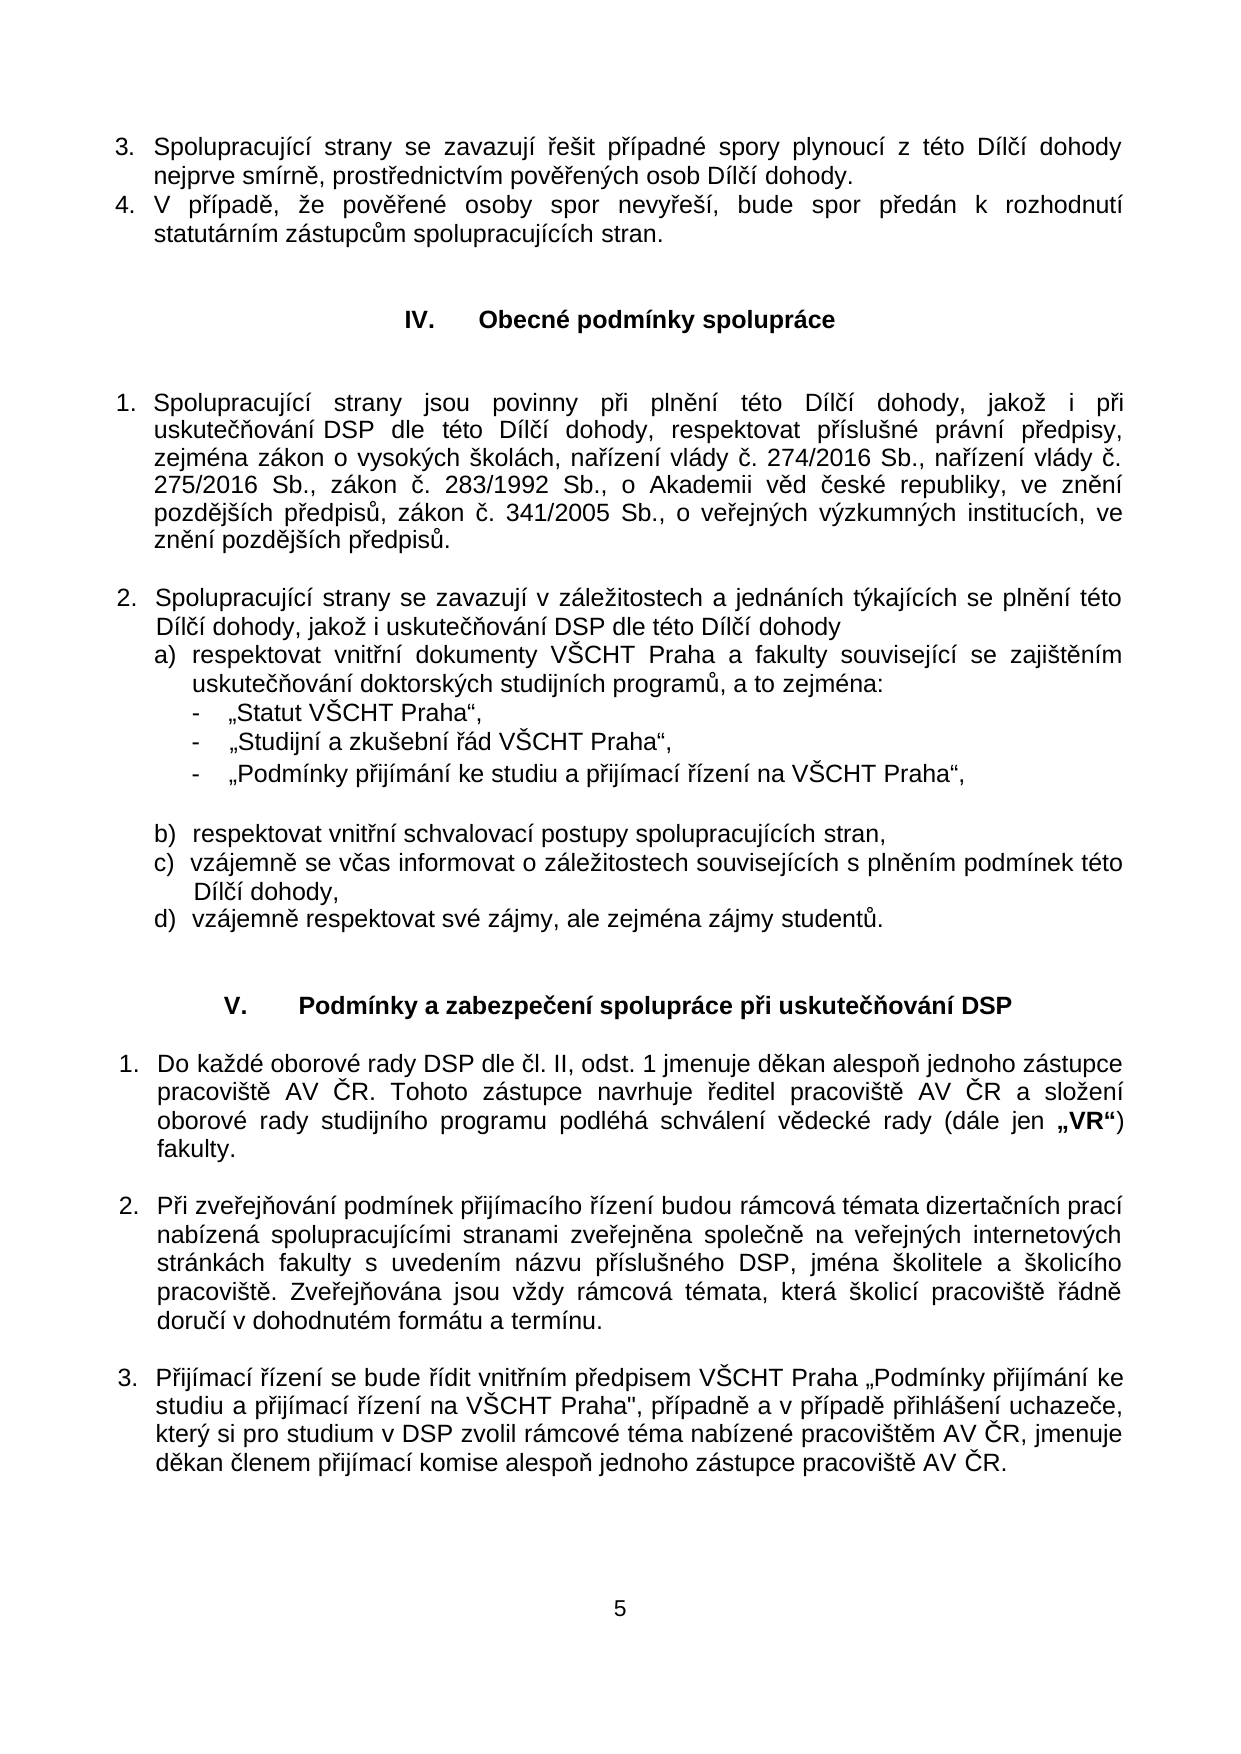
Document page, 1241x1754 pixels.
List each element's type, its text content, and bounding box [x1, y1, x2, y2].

list Do každé oborové rady DSP dle čl. II, odst. 1 jmenuje děkan alespoň jednoho zástupce pracoviště AV ČR. Tohoto zástupce navrhuje ředitel pracoviště AV ČR a složení oborové rady studijního programu podléhá schválení vědecké rady (dále jen „VR“) fakulty. [119, 1050, 1124, 1163]
list vzájemně se včas informovat o záležitostech souvisejících s plněním podmínek této Dílčí dohody, [154, 848, 1124, 905]
list Při zveřejňování podmínek přijímacího řízení budou rámcová témata dizertačních prací nabízená spolupracujícími stranami zveřejněna společně na veřejných internetových stránkách fakulty s uvedením názvu příslušného DSP, jména školitele a školicího pracoviště. Zveřejňována jsou vždy rámcová témata, která školicí pracoviště řádně doručí v dohodnutém formátu a termínu. [118, 1191, 1123, 1335]
list V případě, že pověřené osoby spor nevyřeší, bude spor předán k rozhodnutí statutárním zástupcům spolupracujících stran. [115, 191, 1124, 248]
list „Podmínky přijímání ke studiu a přijímací řízení na VŠCHT Praha“, [191, 757, 1136, 789]
list „Statut VŠCHT Praha“, [192, 698, 1136, 728]
list respektovat vnitřní schvalovací postupy spolupracujících stran, [154, 819, 1136, 847]
list vzájemně respektovat své zájmy, ale zejména zájmy studentů. [154, 906, 1136, 933]
subtitle Podmínky a zabezpečení spolupráce při uskutečňování DSP [224, 991, 1136, 1020]
list Přijímací řízení se bude řídit vnitřním předpisem VŠCHT Praha „Podmínky přijímání ke studiu a přijímací řízení na VŠCHT Praha", případně a v případě přihlášení uchazeče, který si pro studium v DSP zvolil rámcové téma nabízené pracovištěm AV ČR, jmenuje děkan členem přijímací komise alespoň jednoho zástupce pracoviště AV ČR. [117, 1364, 1124, 1476]
list „Studijní a zkušební řád VŠCHT Praha“, [191, 728, 1136, 757]
subtitle Obecné podmínky spolupráce [404, 305, 1136, 334]
list Spolupracující strany se zavazují řešit případné spory plynoucí z této Dílčí dohody nejprve smírně, prostřednictvím pověřených osob Dílčí dohody. [114, 132, 1123, 190]
list respektovat vnitřní dokumenty VŠCHT Praha a fakulty související se zajištěním uskutečňování doktorských studijních programů, a to zejména: [154, 640, 1124, 698]
list Spolupracující strany se zavazují v záležitostech a jednáních týkajících se plnění této Dílčí dohody, jakož i uskutečňování DSP dle této Dílčí dohody [116, 583, 1123, 640]
list Spolupracující strany jsou povinny při plnění této Dílčí dohody, jakož i při uskutečňování DSP dle této Dílčí dohody, respektovat příslušné právní předpisy, zejména zákon o vysokých školách, nařízení vlády č. 274/2016 Sb., nařízení vlády č. 275/2016 Sb., zákon č. 283/1992 Sb., o Akademii věd české republiky, ve znění pozdějších předpisů, zákon č. 341/2005 Sb., o veřejných výzkumných institucích, ve znění pozdějších předpisů. [116, 389, 1124, 554]
